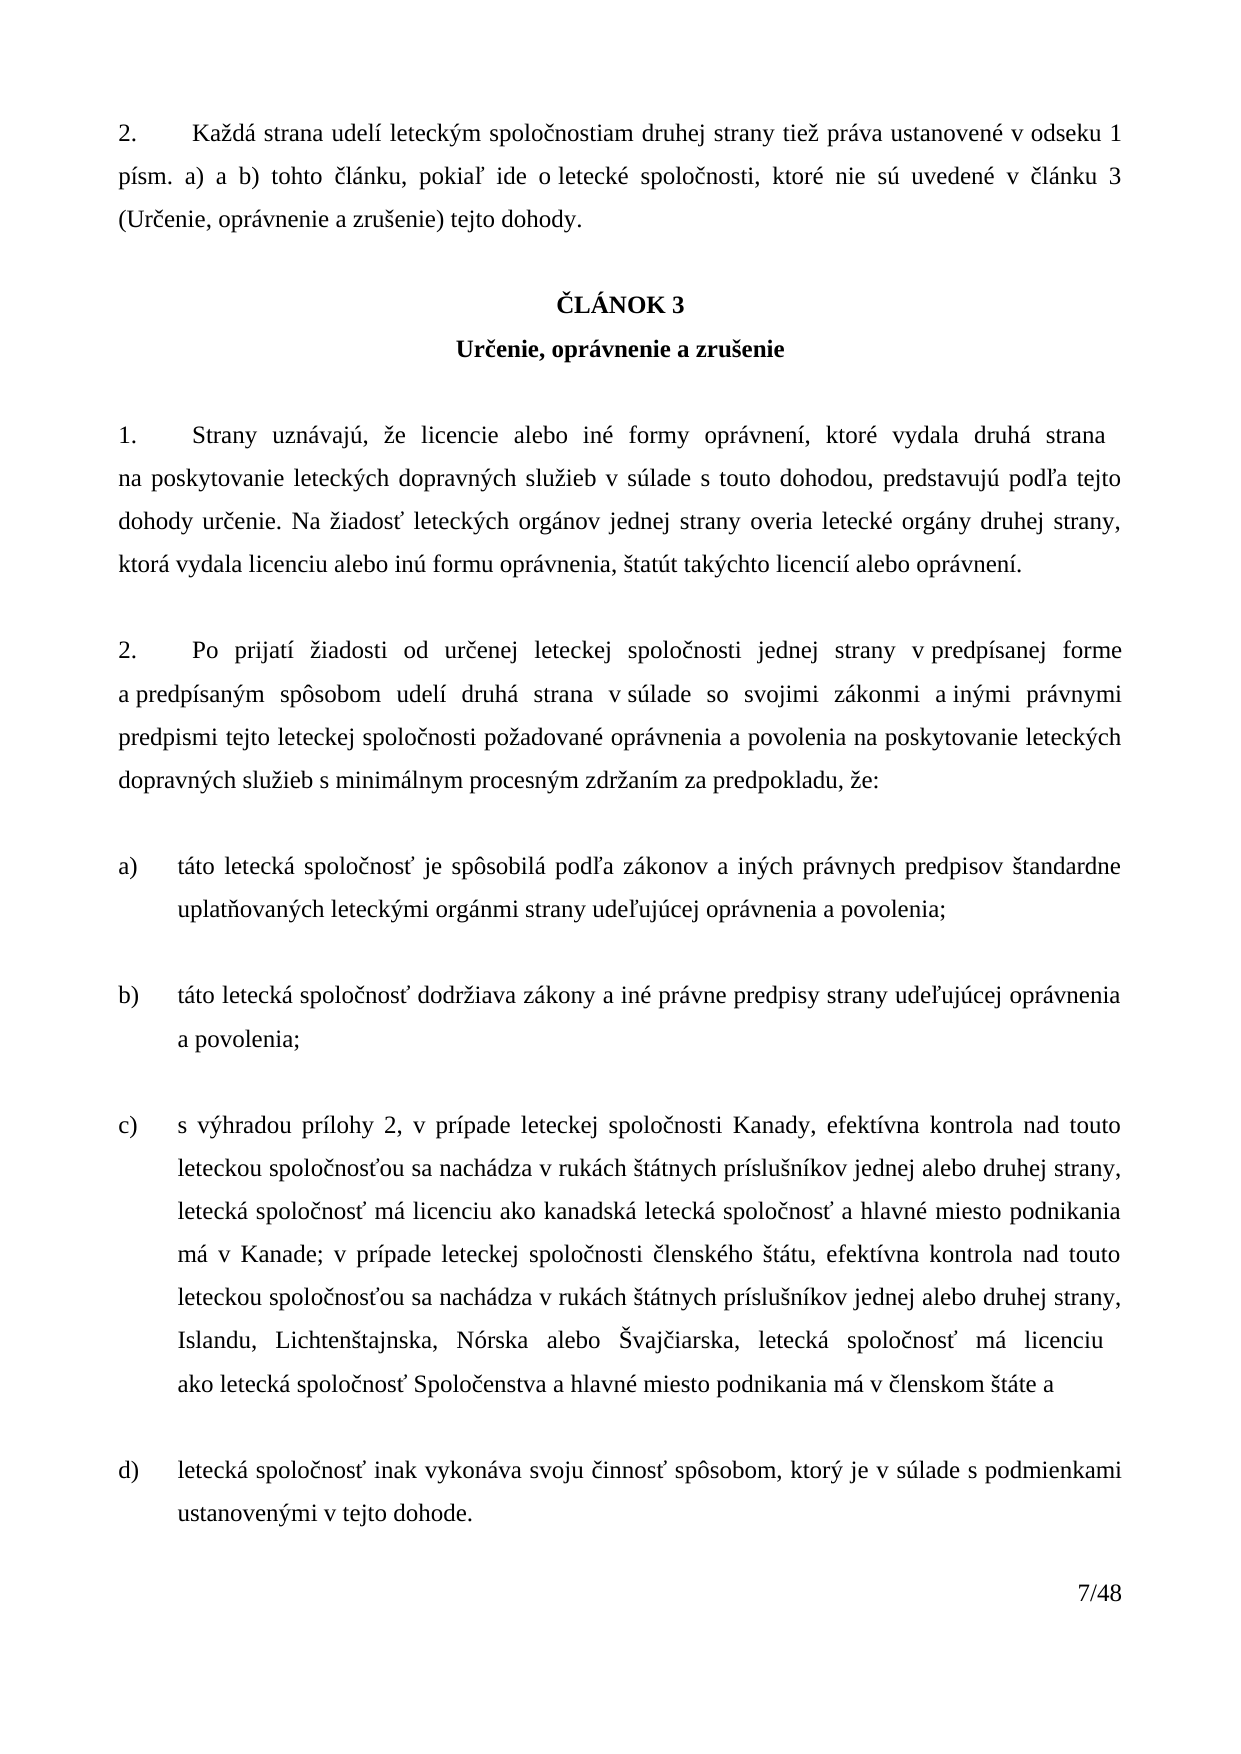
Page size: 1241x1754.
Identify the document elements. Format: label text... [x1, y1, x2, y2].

text Určenie, oprávnenie a zrušenie [118, 334, 1122, 362]
text b) táto letecká spoločnosť dodržiava zákony a iné právne predpisy strany udeľujúcej oprávnenia a povolenia; [118, 981, 1122, 1052]
text c) s výhradou prílohy 2, v prípade leteckej spoločnosti Kanady, efektívna kontrola nad touto leteckou spoločnosťou sa nachádza v rukách štátnych príslušníkov jednej alebo druhej strany, letecká spoločnosť má licenciu ako kanadská letecká spoločnosť a hlavné miesto podnikania má v Kanade; v prípade leteckej spoločnosti členského štátu, efektívna kontrola nad touto leteckou spoločnosťou sa nachádza v rukách štátnych príslušníkov jednej alebo druhej strany, Islandu, Lichtenštajnska, Nórska alebo Švajčiarska, letecká spoločnosť má licenciu ako letecká spoločnosť Spoločenstva a hlavné miesto podnikania má v členskom štáte a [118, 1110, 1122, 1397]
text d) letecká spoločnosť inak vykonáva svoju činnosť spôsobom, ktorý je v súlade s podmienkami ustanovenými v tejto dohode. [118, 1455, 1122, 1527]
text ČLÁNOK 3 [118, 291, 1122, 319]
text 1. Strany uznávajú, že licencie alebo iné formy oprávnení, ktoré vydala druhá strana na poskytovanie leteckých dopravných služieb v súlade s touto dohodou, predstavujú podľa tejto dohody určenie. Na žiadosť leteckých orgánov jednej strany overia letecké orgány druhej strany, ktorá vydala licenciu alebo inú formu oprávnenia, štatút takýchto licencií alebo oprávnení. [118, 420, 1122, 578]
text 2. Každá strana udelí leteckým spoločnostiam druhej strany tiež práva ustanovené v odseku 1 písm. a) a b) tohto článku, pokiaľ ide o letecké spoločnosti, ktoré nie sú uvedené v článku 3 (Určenie, oprávnenie a zrušenie) tejto dohody. [118, 118, 1122, 233]
text a) táto letecká spoločnosť je spôsobilá podľa zákonov a iných právnych predpisov štandardne uplatňovaných leteckými orgánmi strany udeľujúcej oprávnenia a povolenia; [118, 851, 1122, 923]
text 2. Po prijatí žiadosti od určenej leteckej spoločnosti jednej strany v predpísanej forme a predpísaným spôsobom udelí druhá strana v súlade so svojimi zákonmi a inými právnymi predpismi tejto leteckej spoločnosti požadované oprávnenia a povolenia na poskytovanie leteckých dopravných služieb s minimálnym procesným zdržaním za predpokladu, že: [118, 636, 1122, 794]
